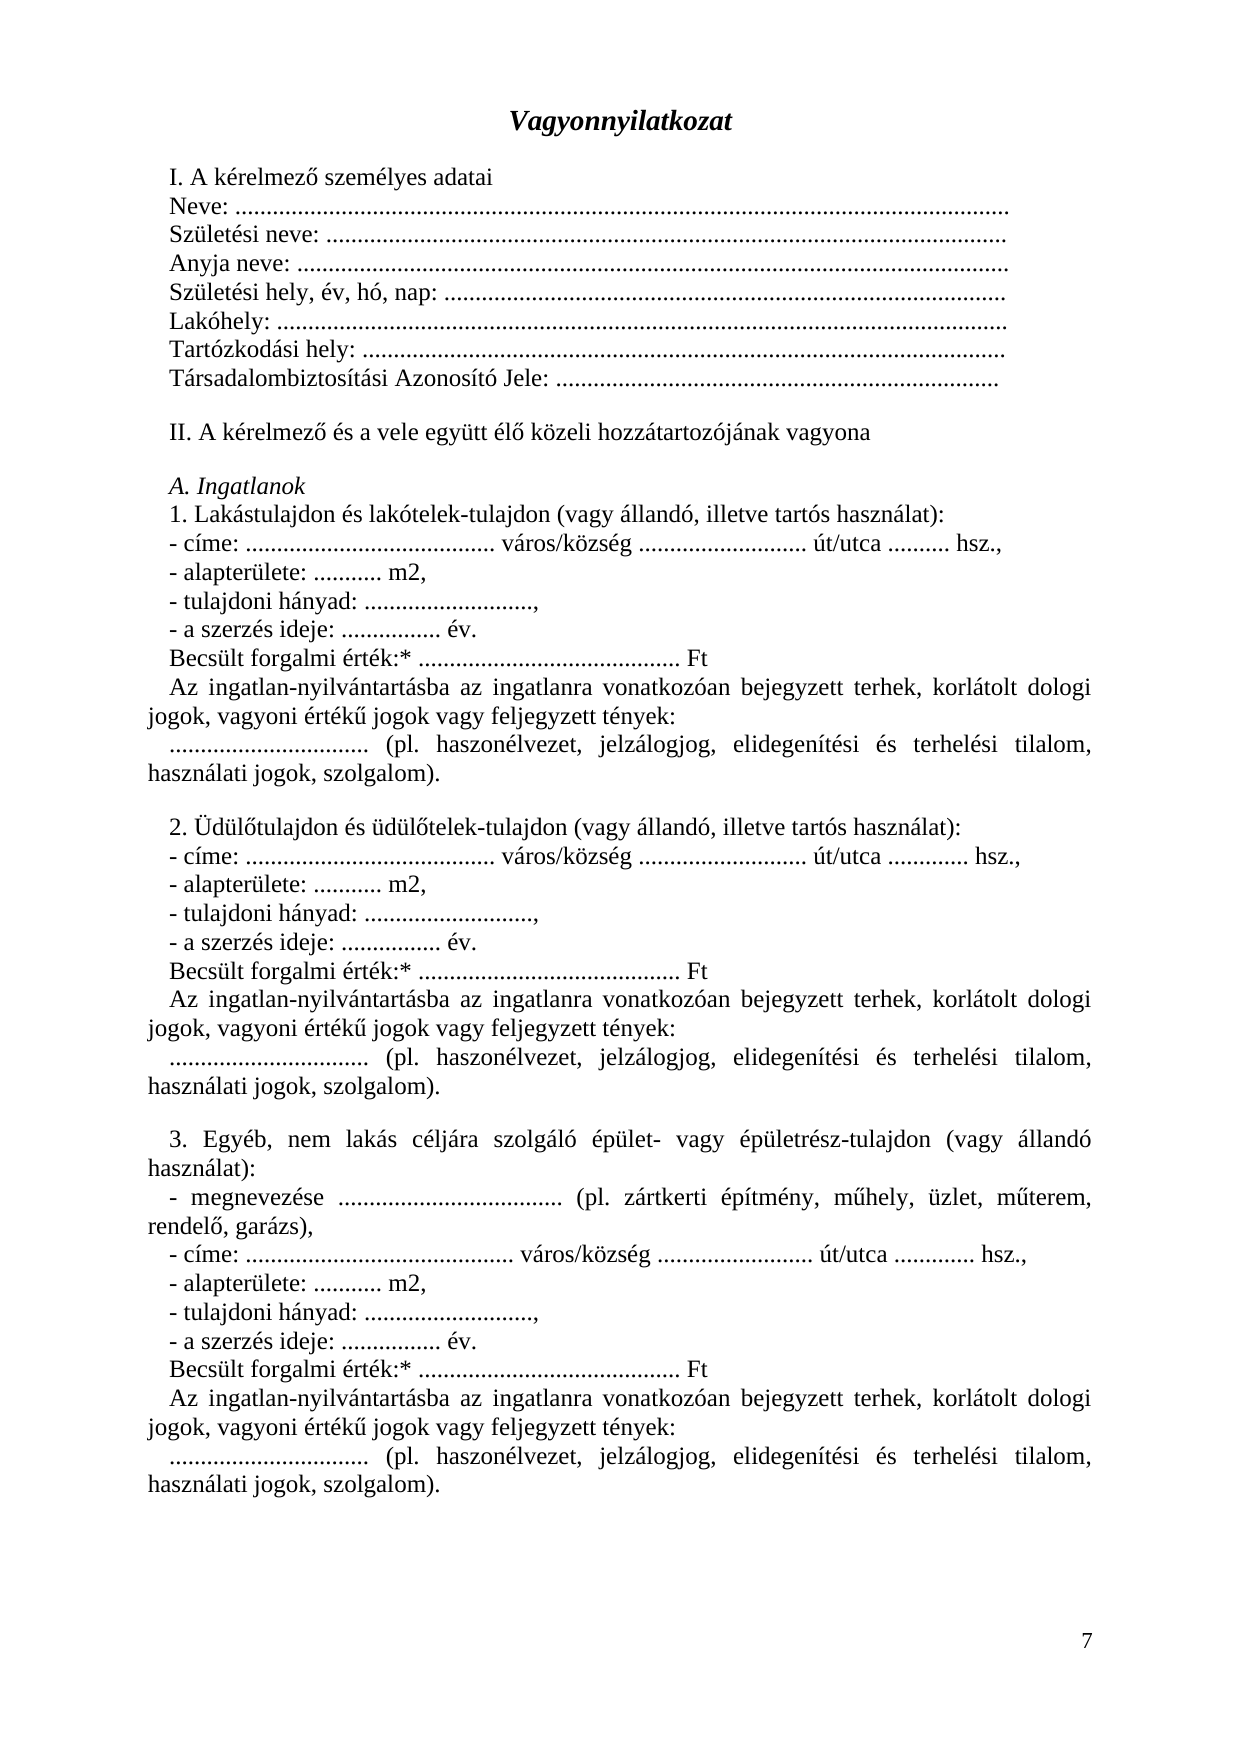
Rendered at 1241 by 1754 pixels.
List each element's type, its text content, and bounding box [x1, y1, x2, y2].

text - a szerzés ideje: ................ év. [148, 1326, 1093, 1354]
text II. A kérelmező és a vele együtt élő közeli hozzátartozójának vagyona [148, 417, 1093, 446]
text - alapterülete: ........... m2, [148, 1268, 1093, 1297]
text Anyja neve: .................................................................................................................. [148, 248, 1093, 277]
text Vagyonnyilatkozat [148, 103, 1093, 137]
text - tulajdoni hányad: ..........................., [148, 586, 1093, 614]
text Az ingatlan-nyilvántartásba az ingatlanra vonatkozóan bejegyzett terhek, korlátolt dologi jogok, vagyoni értékű jogok vagy feljegyzett tények: [148, 984, 1093, 1042]
text 1. Lakástulajdon és lakótelek-tulajdon (vagy állandó, illetve tartós használat): [148, 499, 1093, 528]
text - címe: ........................................ város/község ........................... út/utca .......... hsz., [148, 528, 1093, 557]
text ................................ (pl. haszonélvezet, jelzálogjog, elidegenítési és terhelési tilalom, használati jogok, szolgalom). [148, 1441, 1093, 1498]
text Születési neve: ............................................................................................................. [148, 219, 1093, 248]
text Az ingatlan-nyilvántartásba az ingatlanra vonatkozóan bejegyzett terhek, korlátolt dologi jogok, vagyoni értékű jogok vagy feljegyzett tények: [148, 672, 1093, 729]
text - a szerzés ideje: ................ év. [148, 927, 1093, 956]
text - alapterülete: ........... m2, [148, 869, 1093, 898]
text Az ingatlan-nyilvántartásba az ingatlanra vonatkozóan bejegyzett terhek, korlátolt dologi jogok, vagyoni értékű jogok vagy feljegyzett tények: [148, 1383, 1093, 1441]
text 3. Egyéb, nem lakás céljára szolgáló épület- vagy épületrész-tulajdon (vagy állandó használat): [148, 1124, 1093, 1182]
text Lakóhely: ..................................................................................................................... [148, 306, 1093, 334]
text - megnevezése .................................... (pl. zártkerti építmény, műhely, üzlet, műterem, rendelő, garázs), [148, 1182, 1093, 1239]
text A. Ingatlanok [148, 471, 1093, 499]
text Születési hely, év, hó, nap: .......................................................................................... [148, 277, 1093, 306]
text - címe: ........................................... város/község ......................... út/utca ............. hsz., [148, 1239, 1093, 1268]
text - címe: ........................................ város/község ........................... út/utca ............. hsz., [148, 841, 1093, 869]
text - alapterülete: ........... m2, [148, 557, 1093, 586]
text - tulajdoni hányad: ..........................., [148, 1297, 1093, 1326]
text Becsült forgalmi érték:* .......................................... Ft [148, 643, 1093, 672]
text Tartózkodási hely: ....................................................................................................... [148, 334, 1093, 363]
text Becsült forgalmi érték:* .......................................... Ft [148, 956, 1093, 984]
text ................................ (pl. haszonélvezet, jelzálogjog, elidegenítési és terhelési tilalom, használati jogok, szolgalom). [148, 729, 1093, 787]
text 2. Üdülőtulajdon és üdülőtelek-tulajdon (vagy állandó, illetve tartós használat): [148, 812, 1093, 841]
text Becsült forgalmi érték:* .......................................... Ft [148, 1354, 1093, 1383]
text Neve: ............................................................................................................................ [148, 191, 1093, 219]
text I. A kérelmező személyes adatai [148, 162, 1093, 191]
text Társadalombiztosítási Azonosító Jele: ....................................................................... [148, 363, 1093, 392]
text - a szerzés ideje: ................ év. [148, 614, 1093, 643]
text ................................ (pl. haszonélvezet, jelzálogjog, elidegenítési és terhelési tilalom, használati jogok, szolgalom). [148, 1042, 1093, 1099]
text - tulajdoni hányad: ..........................., [148, 898, 1093, 927]
